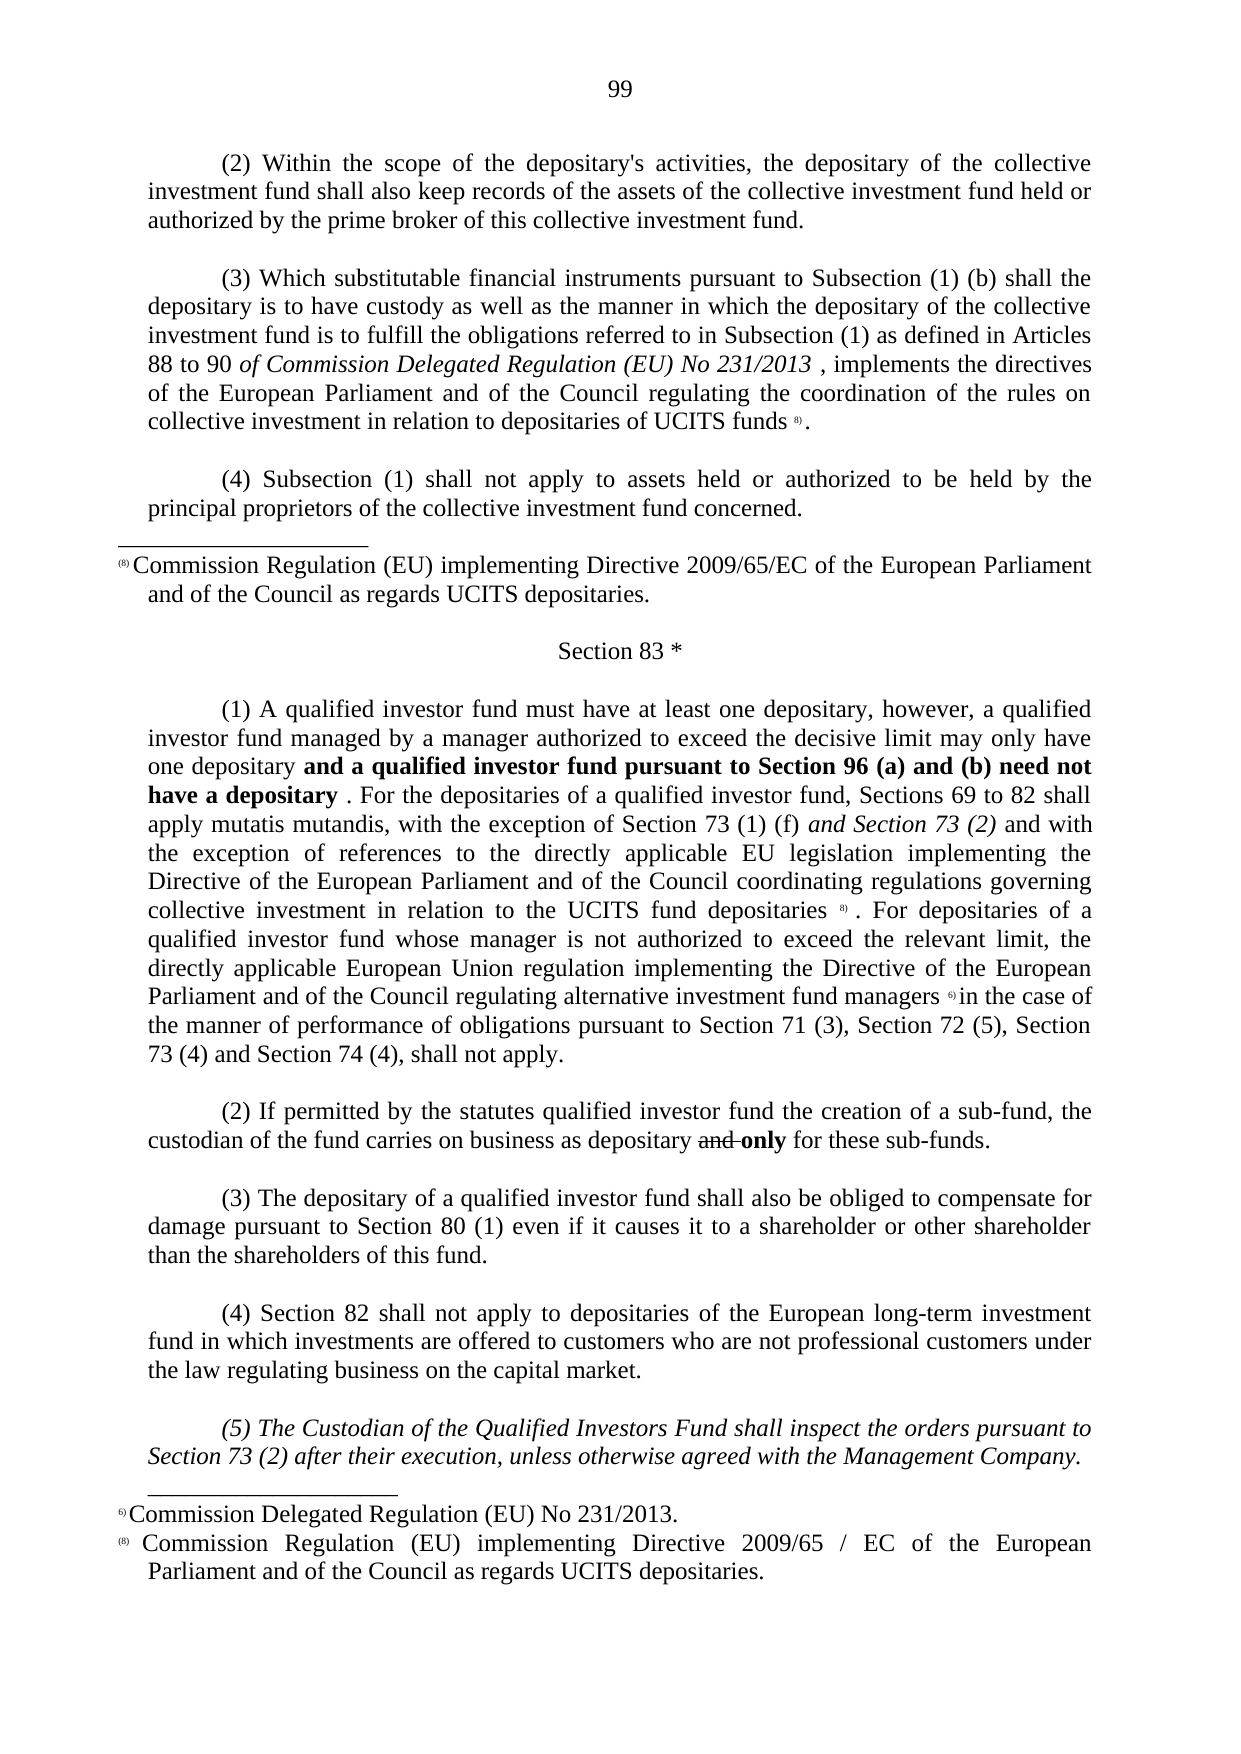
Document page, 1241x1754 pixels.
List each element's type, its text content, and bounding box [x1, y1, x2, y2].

text (8) Commission Regulation (EU) implementing Directive 2009/65 / EC of the European Parliament and of the Council as regards UCITS depositaries. [118, 1528, 1093, 1585]
text (1) A qualified investor fund must have at least one depositary, however, a qualified investor fund managed by a manager authorized to exceed the decisive limit may only have one depositary and a qualified investor fund pursuant to Section 96 (a) and (b) need not have a depositary . For the depositaries of a qualified investor fund, Sections 69 to 82 shall apply mutatis mutandis, with the exception of Section 73 (1) (f) and Section 73 (2) and with the exception of references to the directly applicable EU legislation implementing the Directive of the European Parliament and of the Council coordinating regulations governing collective investment in relation to the UCITS fund depositaries 8) . For depositaries of a qualified investor fund whose manager is not authorized to exceed the relevant limit, the directly applicable European Union regulation implementing the Directive of the European Parliament and of the Council regulating alternative investment fund managers 6) in the case of the manner of performance of obligations pursuant to Section 71 (3), Section 72 (5), Section 73 (4) and Section 74 (4), shall not apply. [148, 694, 1093, 1068]
text (3) Which substitutable financial instruments pursuant to Subsection (1) (b) shall the depositary is to have custody as well as the manner in which the depositary of the collective investment fund is to fulfill the obligations referred to in Subsection (1) as defined in Articles 88 to 90 of Commission Delegated Regulation (EU) No 231/2013 , implements the directives of the European Parliament and of the Council regulating the coordination of the rules on collective investment in relation to depositaries of UCITS funds 8) . [148, 263, 1093, 435]
text ____________________ [148, 1470, 1093, 1499]
text ____________________ [118, 521, 1093, 550]
text (4) Section 82 shall not apply to depositaries of the European long-term investment fund in which investments are offered to customers who are not professional customers under the law regulating business on the capital market. [148, 1298, 1093, 1384]
text (5) The Custodian of the Qualified Investors Fund shall inspect the orders pursuant to Section 73 (2) after their execution, unless otherwise agreed with the Management Company. [148, 1413, 1093, 1470]
text (2) If permitted by the statutes qualified investor fund the creation of a sub-fund, the custodian of the fund carries on business as depositary and only for these sub-funds. [148, 1096, 1093, 1154]
text 6) Commission Delegated Regulation (EU) No 231/2013. [118, 1499, 1093, 1528]
text (8) Commission Regulation (EU) implementing Directive 2009/65/EC of the European Parliament and of the Council as regards UCITS depositaries. [118, 550, 1093, 608]
text (4) Subsection (1) shall not apply to assets held or authorized to be held by the principal proprietors of the collective investment fund concerned. [148, 464, 1093, 521]
text (2) Within the scope of the depositary's activities, the depositary of the collective investment fund shall also keep records of the assets of the collective investment fund held or authorized by the prime broker of this collective investment fund. [148, 148, 1093, 234]
text (3) The depositary of a qualified investor fund shall also be obliged to compensate for damage pursuant to Section 80 (1) even if it causes it to a shareholder or other shareholder than the shareholders of this fund. [148, 1183, 1093, 1269]
text Section 83 * [148, 636, 1093, 665]
